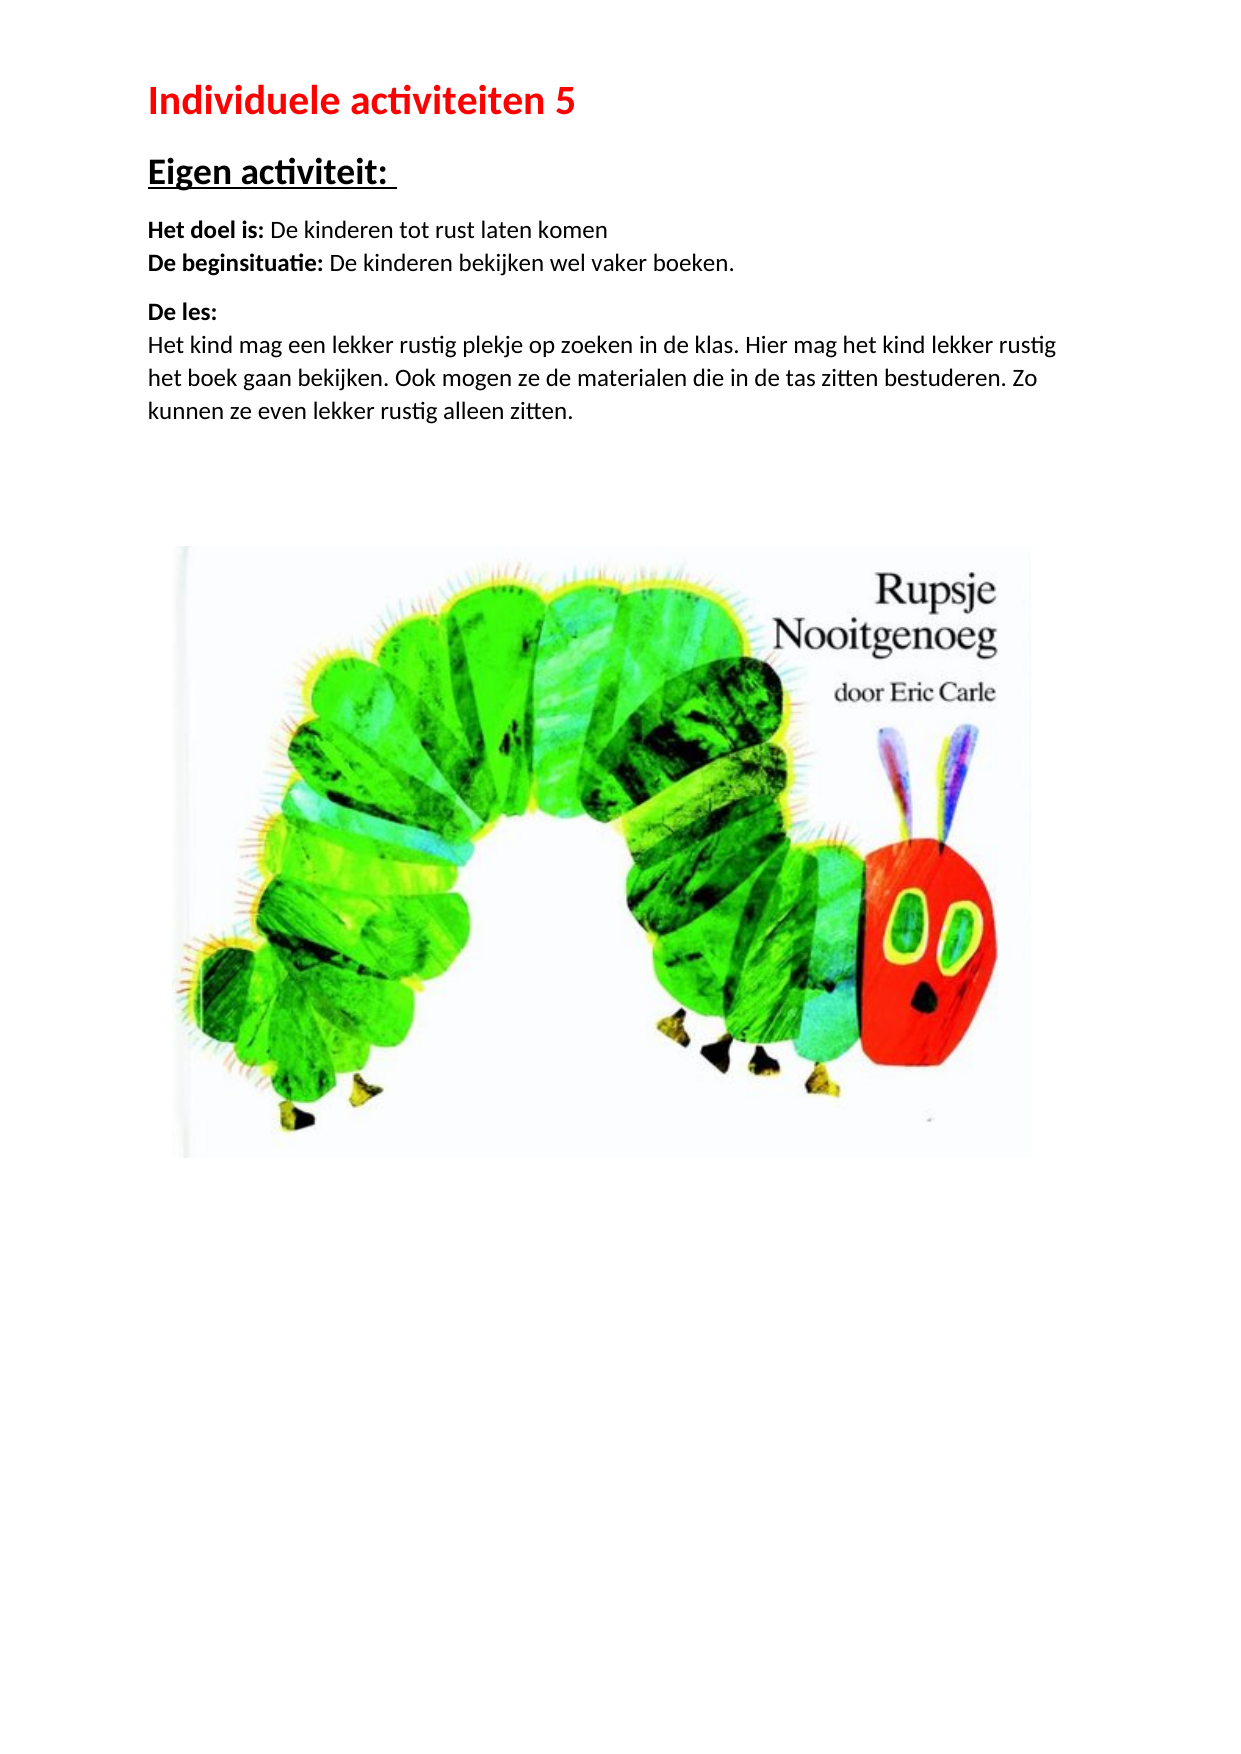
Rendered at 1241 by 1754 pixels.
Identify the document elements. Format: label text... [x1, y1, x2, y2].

text Het doel is: De kinderen tot rust laten komen De beginsituatie: De kinderen bekijken wel vaker boeken. [148, 214, 1093, 277]
text De les: Het kind mag een lekker rustig plekje op zoeken in de klas. Hier mag het kind lekker rustig het boek gaan bekijken. Ook mogen ze de materialen die in de tas zitten bestuderen. Zo kunnen ze even lekker rustig alleen zitten. [148, 296, 1093, 426]
text Eigen activiteit: [148, 148, 1093, 193]
picture [171, 546, 1032, 1158]
